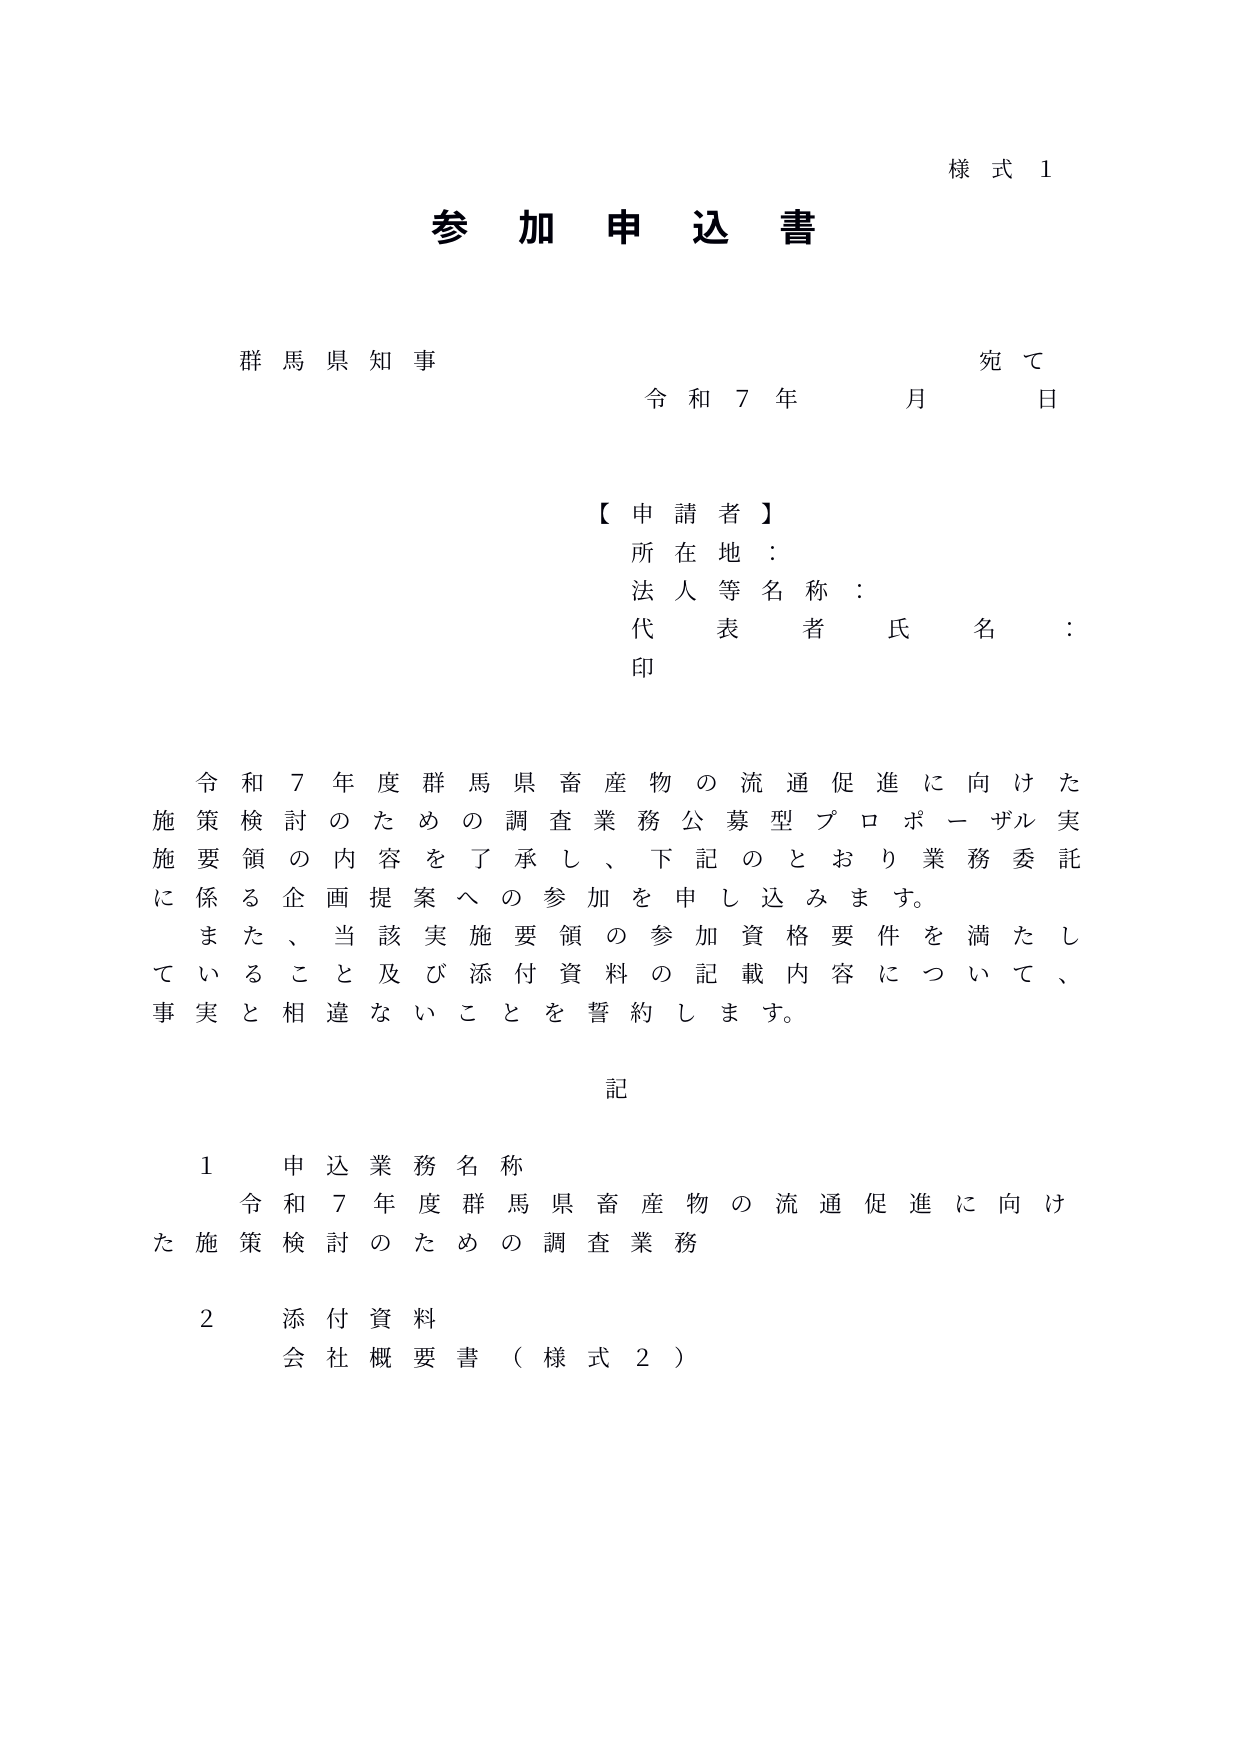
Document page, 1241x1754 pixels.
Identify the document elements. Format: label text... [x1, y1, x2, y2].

text 【申請者】 [575, 494, 1102, 532]
text 代表者氏名： 印 [612, 609, 1102, 685]
text 群馬県知事 宛て [152, 340, 1102, 379]
text １ 申込業務名称 [152, 1145, 1088, 1184]
text 所在地： [612, 532, 1102, 570]
text 令和７年度群馬県畜産物の流通促進に向けた施策検討のための調査業務公募型プロポーザル実施要領の内容を了承し、下記のとおり業務委託に係る企画提案への参加を申し込みます。 [152, 762, 1102, 915]
text また、当該実施要領の参加資格要件を満たしていること及び添付資料の記載内容について、事実と相違ないことを誓約します。 [152, 915, 1102, 1030]
text 令和７年度群馬県畜産物の流通促進に向けた施策検討のための調査業務 [152, 1184, 1088, 1260]
text 令和７年 月 日 [152, 379, 1080, 417]
text 会社概要書（様式２） [152, 1337, 1088, 1375]
text 法人等名称： [612, 570, 1102, 609]
text 様式１ [152, 149, 1078, 187]
text 参 加 申 込 書 [152, 187, 1102, 264]
text ２ 添付資料 [152, 1299, 1088, 1337]
text 記 [152, 1069, 1102, 1107]
